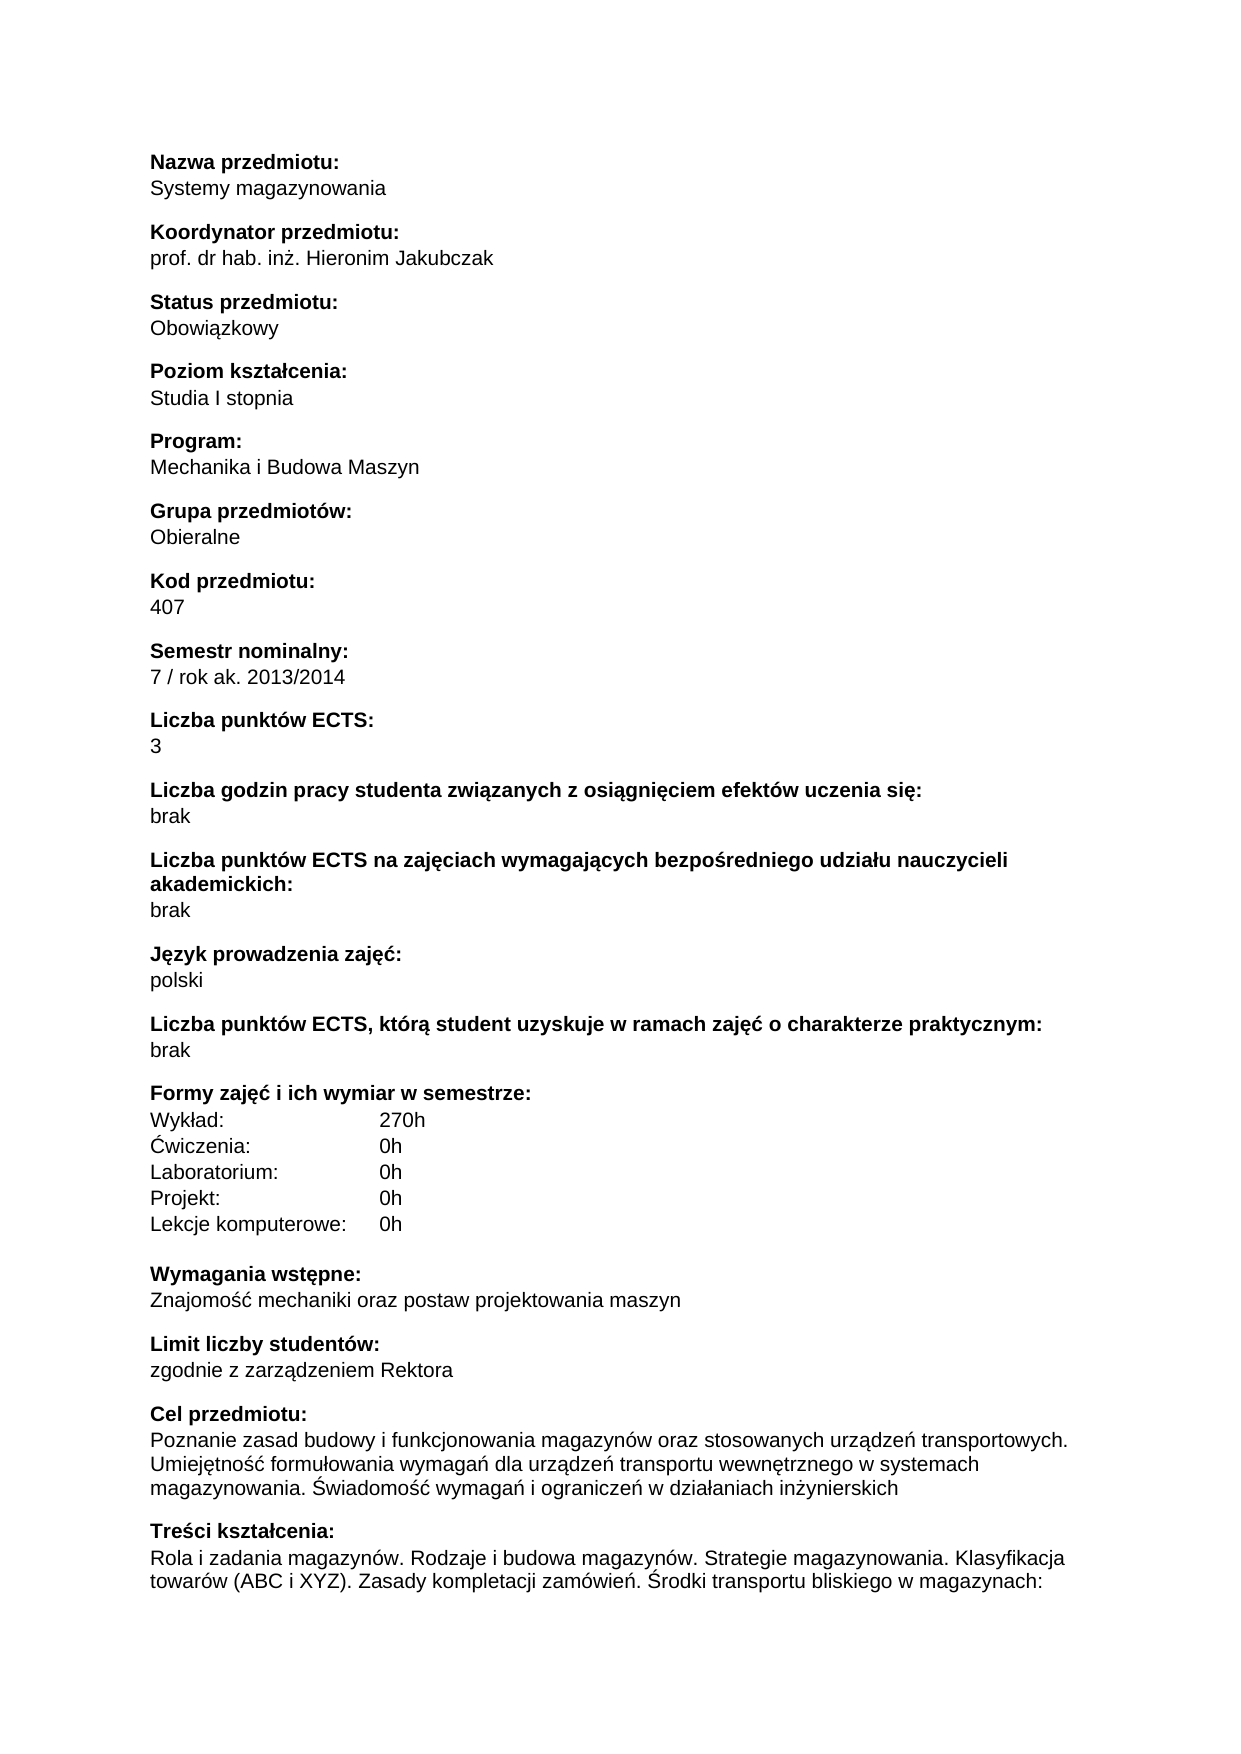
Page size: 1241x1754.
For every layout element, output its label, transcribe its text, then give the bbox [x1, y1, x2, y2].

text Liczba punktów ECTS: [150, 708, 1090, 732]
text brak [150, 1037, 1090, 1061]
text Studia I stopnia [150, 385, 1090, 409]
text Limit liczby studentów: [150, 1332, 1090, 1356]
table_cell Laboratorium: [140, 1160, 367, 1184]
text Treści kształcenia: [150, 1519, 1090, 1543]
text brak [150, 898, 1090, 922]
text polski [150, 968, 1090, 992]
table_cell Projekt: [140, 1186, 367, 1210]
text Liczba punktów ECTS, którą student uzyskuje w ramach zajęć o charakterze praktycznym: [150, 1011, 1090, 1035]
table_header 270h [369, 1108, 597, 1132]
table_cell 0h [369, 1184, 597, 1210]
text Język prowadzenia zajęć: [150, 942, 1090, 966]
text Obieralne [150, 525, 1090, 549]
text 7 / rok ak. 2013/2014 [150, 664, 1090, 688]
table_header Wykład: [140, 1108, 367, 1132]
text prof. dr hab. inż. Hieronim Jakubczak [150, 246, 1090, 270]
table_cell Lekcje komputerowe: [140, 1212, 367, 1236]
text Program: [150, 429, 1090, 453]
text zgodnie z zarządzeniem Rektora [150, 1358, 1090, 1382]
text Koordynator przedmiotu: [150, 220, 1090, 244]
text 407 [150, 595, 1090, 619]
table_cell 0h [369, 1210, 597, 1236]
text Status przedmiotu: [150, 289, 1090, 313]
text Poziom kształcenia: [150, 359, 1090, 383]
text brak [150, 804, 1090, 828]
text Systemy magazynowania [150, 176, 1090, 200]
text Poznanie zasad budowy i funkcjonowania magazynów oraz stosowanych urządzeń transportowych. Umiejętność formułowania wymagań dla urządzeń transportu wewnętrznego w systemach magazynowania. Świadomość wymagań i ograniczeń w działaniach inżynierskich [150, 1428, 1090, 1499]
text Nazwa przedmiotu: [150, 150, 1090, 174]
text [150, 1545, 1090, 1593]
text Kod przedmiotu: [150, 569, 1090, 593]
table_cell 0h [369, 1158, 597, 1184]
table_cell Ćwiczenia: [140, 1134, 367, 1158]
text Obowiązkowy [150, 316, 1090, 339]
text Wymagania wstępne: [150, 1262, 1090, 1286]
text Cel przedmiotu: [150, 1402, 1090, 1426]
text Liczba punktów ECTS na zajęciach wymagających bezpośredniego udziału nauczycieli akademickich: [150, 848, 1090, 896]
text Liczba godzin pracy studenta związanych z osiągnięciem efektów uczenia się: [150, 778, 1090, 802]
text 3 [150, 734, 1090, 758]
text Grupa przedmiotów: [150, 499, 1090, 523]
text Mechanika i Budowa Maszyn [150, 455, 1090, 479]
text Semestr nominalny: [150, 638, 1090, 662]
text Formy zajęć i ich wymiar w semestrze: [150, 1081, 1090, 1105]
table_cell 0h [369, 1132, 597, 1158]
text Znajomość mechaniki oraz postaw projektowania maszyn [150, 1288, 1090, 1312]
